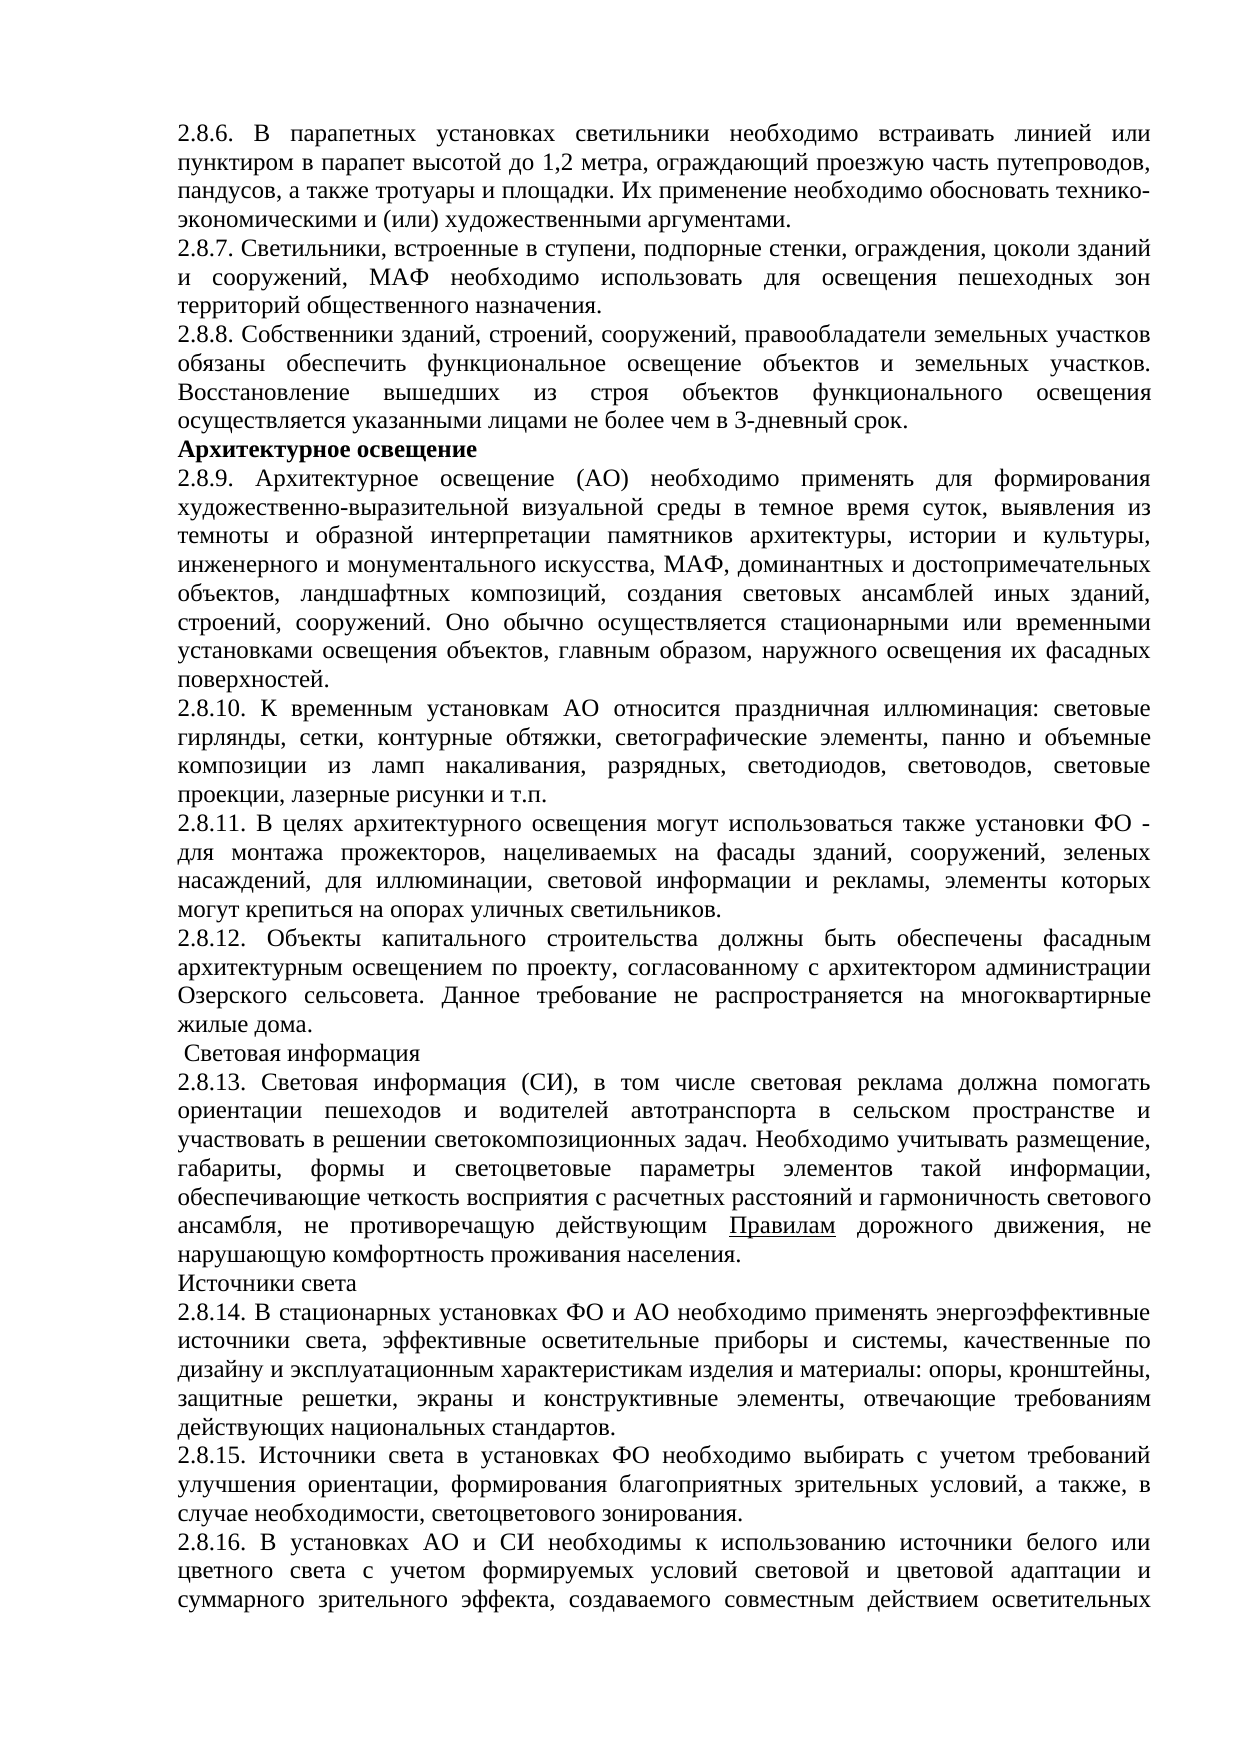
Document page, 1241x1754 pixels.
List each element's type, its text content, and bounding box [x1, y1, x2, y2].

text Световая информация [177, 1038, 1152, 1067]
text 2.8.12. Объекты капитального строительства должны быть обеспечены фасадным архитектурным освещением по проекту, согласованному с архитектором администрации Озерского сельсовета. Данное требование не распространяется на многоквартирные жилые дома. [177, 923, 1152, 1038]
text 2.8.8. Собственники зданий, строений, сооружений, правообладатели земельных участков обязаны обеспечить функциональное освещение объектов и земельных участков. Восстановление вышедших из строя объектов функционального освещения осуществляется указанными лицами не более чем в 3-дневный срок. [177, 319, 1152, 434]
text 2.8.7. Светильники, встроенные в ступени, подпорные стенки, ограждения, цоколи зданий и сооружений, МАФ необходимо использовать для освещения пешеходных зон территорий общественного назначения. [177, 233, 1152, 319]
text 2.8.15. Источники света в установках ФО необходимо выбирать с учетом требований улучшения ориентации, формирования благоприятных зрительных условий, а также, в случае необходимости, светоцветового зонирования. [177, 1441, 1152, 1527]
text 2.8.11. В целях архитектурного освещения могут использоваться также установки ФО - для монтажа прожекторов, нацеливаемых на фасады зданий, сооружений, зеленых насаждений, для иллюминации, световой информации и рекламы, элементы которых могут крепиться на опорах уличных светильников. [177, 808, 1152, 923]
text 2.8.10. К временным установкам АО относится праздничная иллюминация: световые гирлянды, сетки, контурные обтяжки, светографические элементы, панно и объемные композиции из ламп накаливания, разрядных, светодиодов, световодов, световые проекции, лазерные рисунки и т.п. [177, 693, 1152, 808]
text 2.8.14. В стационарных установках ФО и АО необходимо применять энергоэффективные источники света, эффективные осветительные приборы и системы, качественные по дизайну и эксплуатационным характеристикам изделия и материалы: опоры, кронштейны, защитные решетки, экраны и конструктивные элементы, отвечающие требованиям действующих национальных стандартов. [177, 1297, 1152, 1441]
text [177, 1527, 1152, 1613]
text 2.8.9. Архитектурное освещение (АО) необходимо применять для формирования художественно-выразительной визуальной среды в темное время суток, выявления из темноты и образной интерпретации памятников архитектуры, истории и культуры, инженерного и монументального искусства, МАФ, доминантных и достопримечательных объектов, ландшафтных композиций, создания световых ансамблей иных зданий, строений, сооружений. Оно обычно осуществляется стационарными или временными установками освещения объектов, главным образом, наружного освещения их фасадных поверхностей. [177, 463, 1152, 693]
text Архитектурное освещение [177, 434, 1152, 463]
text Источники света [177, 1268, 1152, 1297]
text 2.8.13. Световая информация (СИ), в том числе световая реклама должна помогать ориентации пешеходов и водителей автотранспорта в сельском пространстве и участвовать в решении светокомпозиционных задач. Необходимо учитывать размещение, габариты, формы и светоцветовые параметры элементов такой информации, обеспечивающие четкость восприятия с расчетных расстояний и гармоничность светового ансамбля, не противоречащую действующим Правилам дорожного движения, не нарушающую комфортность проживания населения. [177, 1067, 1152, 1268]
text 2.8.6. В парапетных установках светильники необходимо встраивать линией или пунктиром в парапет высотой до , ограждающий проезжую часть путепроводов, пандусов, а также тротуары и площадки. Их применение необходимо обосновать технико-экономическими и (или) художественными аргументами. [177, 118, 1152, 233]
